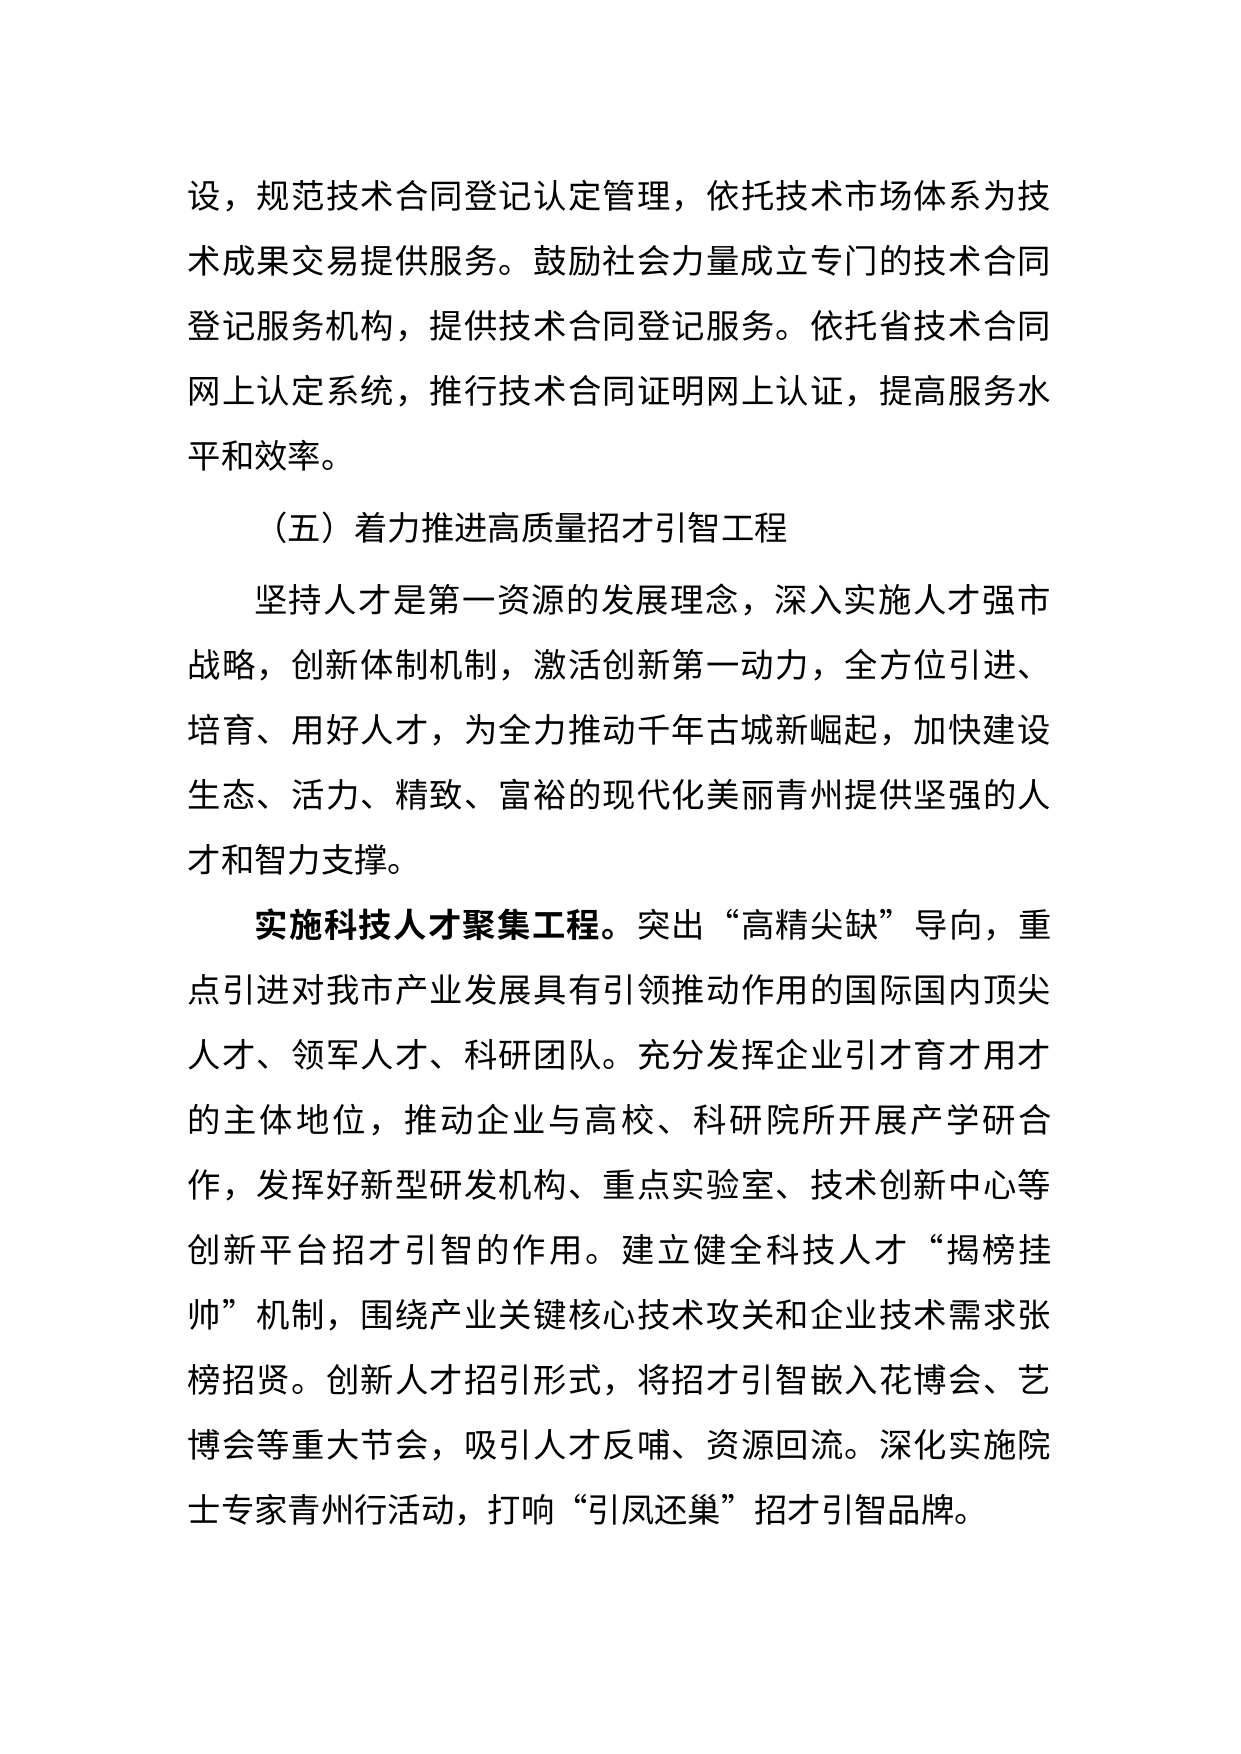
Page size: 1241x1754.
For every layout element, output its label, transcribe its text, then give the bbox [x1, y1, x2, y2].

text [187, 162, 1053, 487]
text 实施科技人才聚集工程。突出“高精尖缺”导向，重点引进对我市产业发展具有引领推动作用的国际国内顶尖人才、领军人才、科研团队。充分发挥企业引才育才用才的主体地位，推动企业与高校、科研院所开展产学研合作，发挥好新型研发机构、重点实验室、技术创新中心等创新平台招才引智的作用。建立健全科技人才“揭榜挂帅”机制，围绕产业关键核心技术攻关和企业技术需求张榜招贤。创新人才招引形式，将招才引智嵌入花博会、艺博会等重大节会，吸引人才反哺、资源回流。深化实施院士专家青州行活动，打响“引凤还巢”招才引智品牌。 [187, 891, 1053, 1541]
text 坚持人才是第一资源的发展理念，深入实施人才强市战略，创新体制机制，激活创新第一动力，全方位引进、培育、用好人才，为全力推动千年古城新崛起，加快建设生态、活力、精致、富裕的现代化美丽青州提供坚强的人才和智力支撑。 [187, 566, 1053, 891]
subtitle （五）着力推进高质量招才引智工程 [187, 494, 1053, 559]
